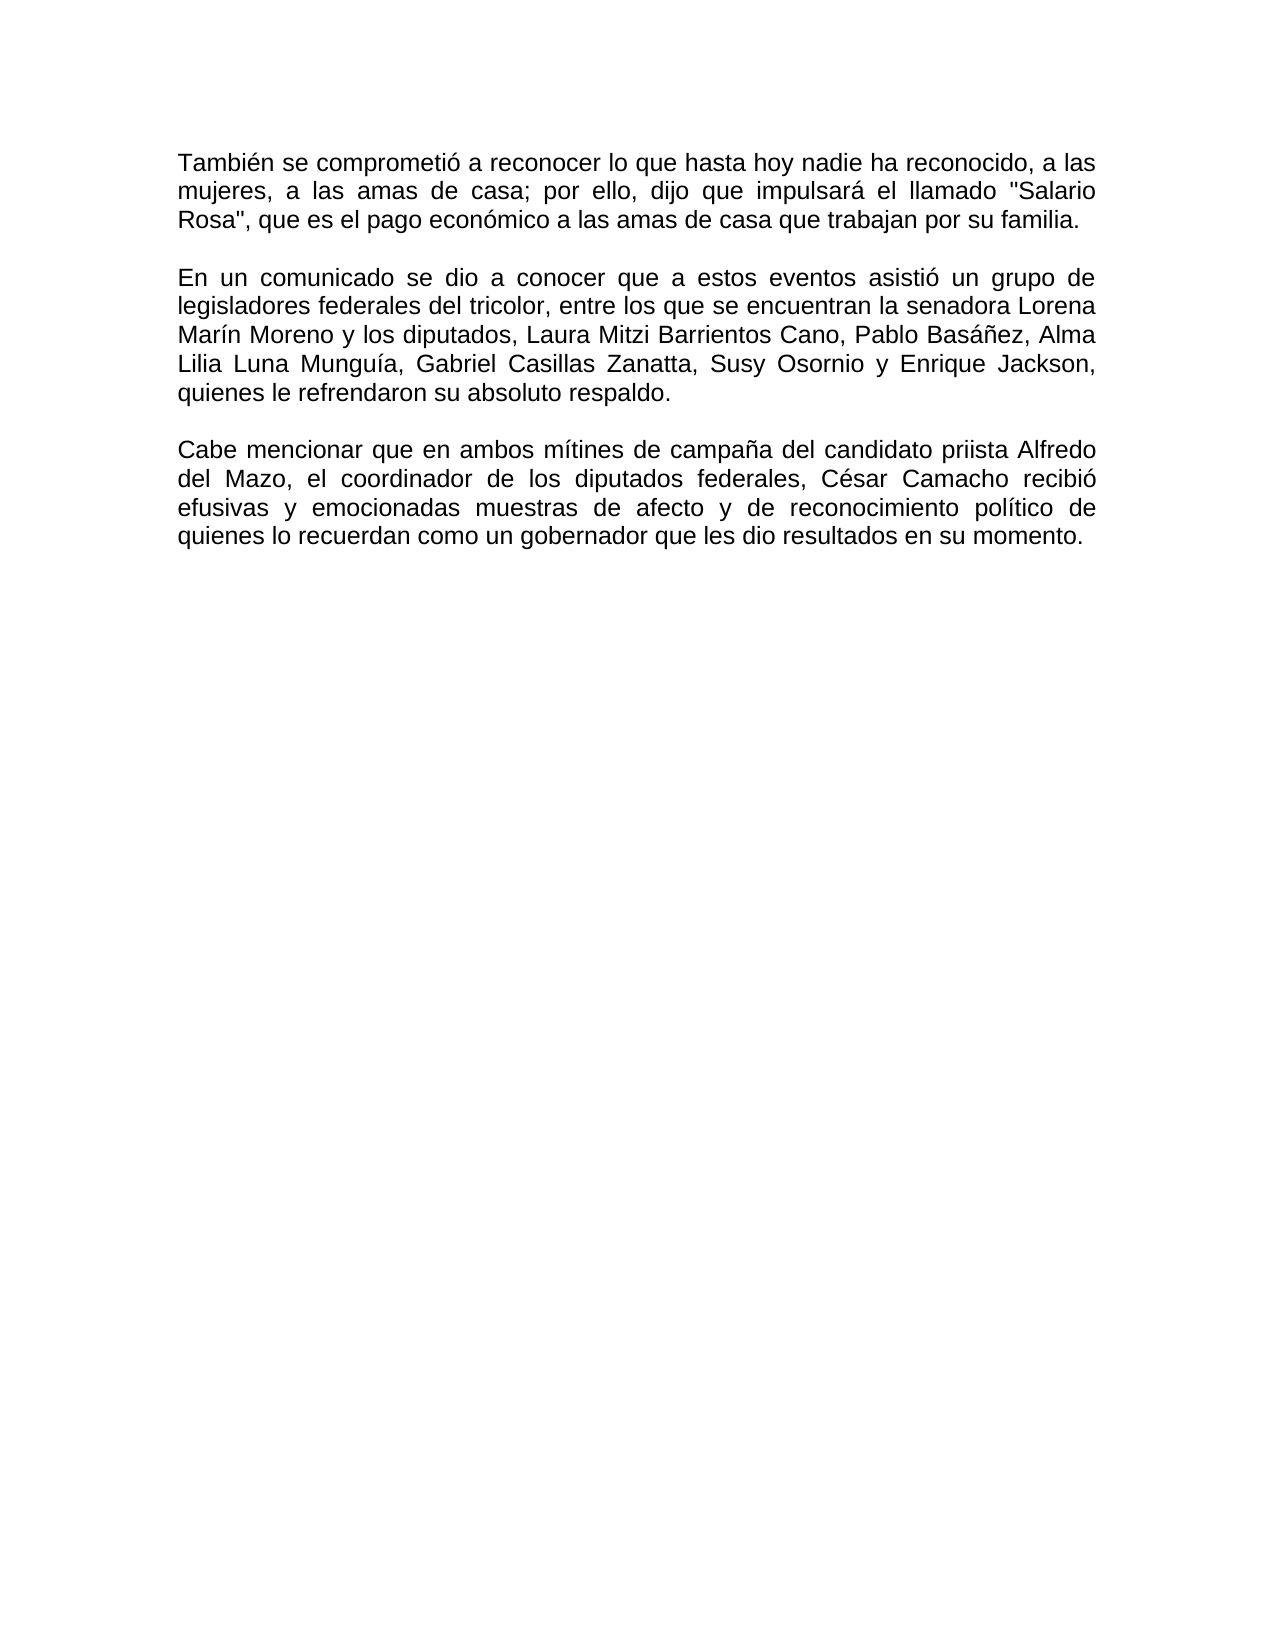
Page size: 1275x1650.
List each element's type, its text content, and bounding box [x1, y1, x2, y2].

text Cabe mencionar que en ambos mítines de campaña del candidato priista Alfredo del Mazo, el coordinador de los diputados federales, César Camacho recibió efusivas y emocionadas muestras de afecto y de reconocimiento político de quienes lo recuerdan como un gobernador que les dio resultados en su momento. [177, 435, 1098, 550]
text También se comprometió a reconocer lo que hasta hoy nadie ha reconocido, a las mujeres, a las amas de casa; por ello, dijo que impulsará el llamado "Salario Rosa", que es el pago económico a las amas de casa que trabajan por su familia. [177, 148, 1098, 234]
text En un comunicado se dio a conocer que a estos eventos asistió un grupo de legisladores federales del tricolor, entre los que se encuentran la senadora Lorena Marín Moreno y los diputados, Laura Mitzi Barrientos Cano, Pablo Basáñez, Alma Lilia Luna Munguía, Gabriel Casillas Zanatta, Susy Osornio y Enrique Jackson, quienes le refrendaron su absoluto respaldo. [177, 263, 1098, 406]
